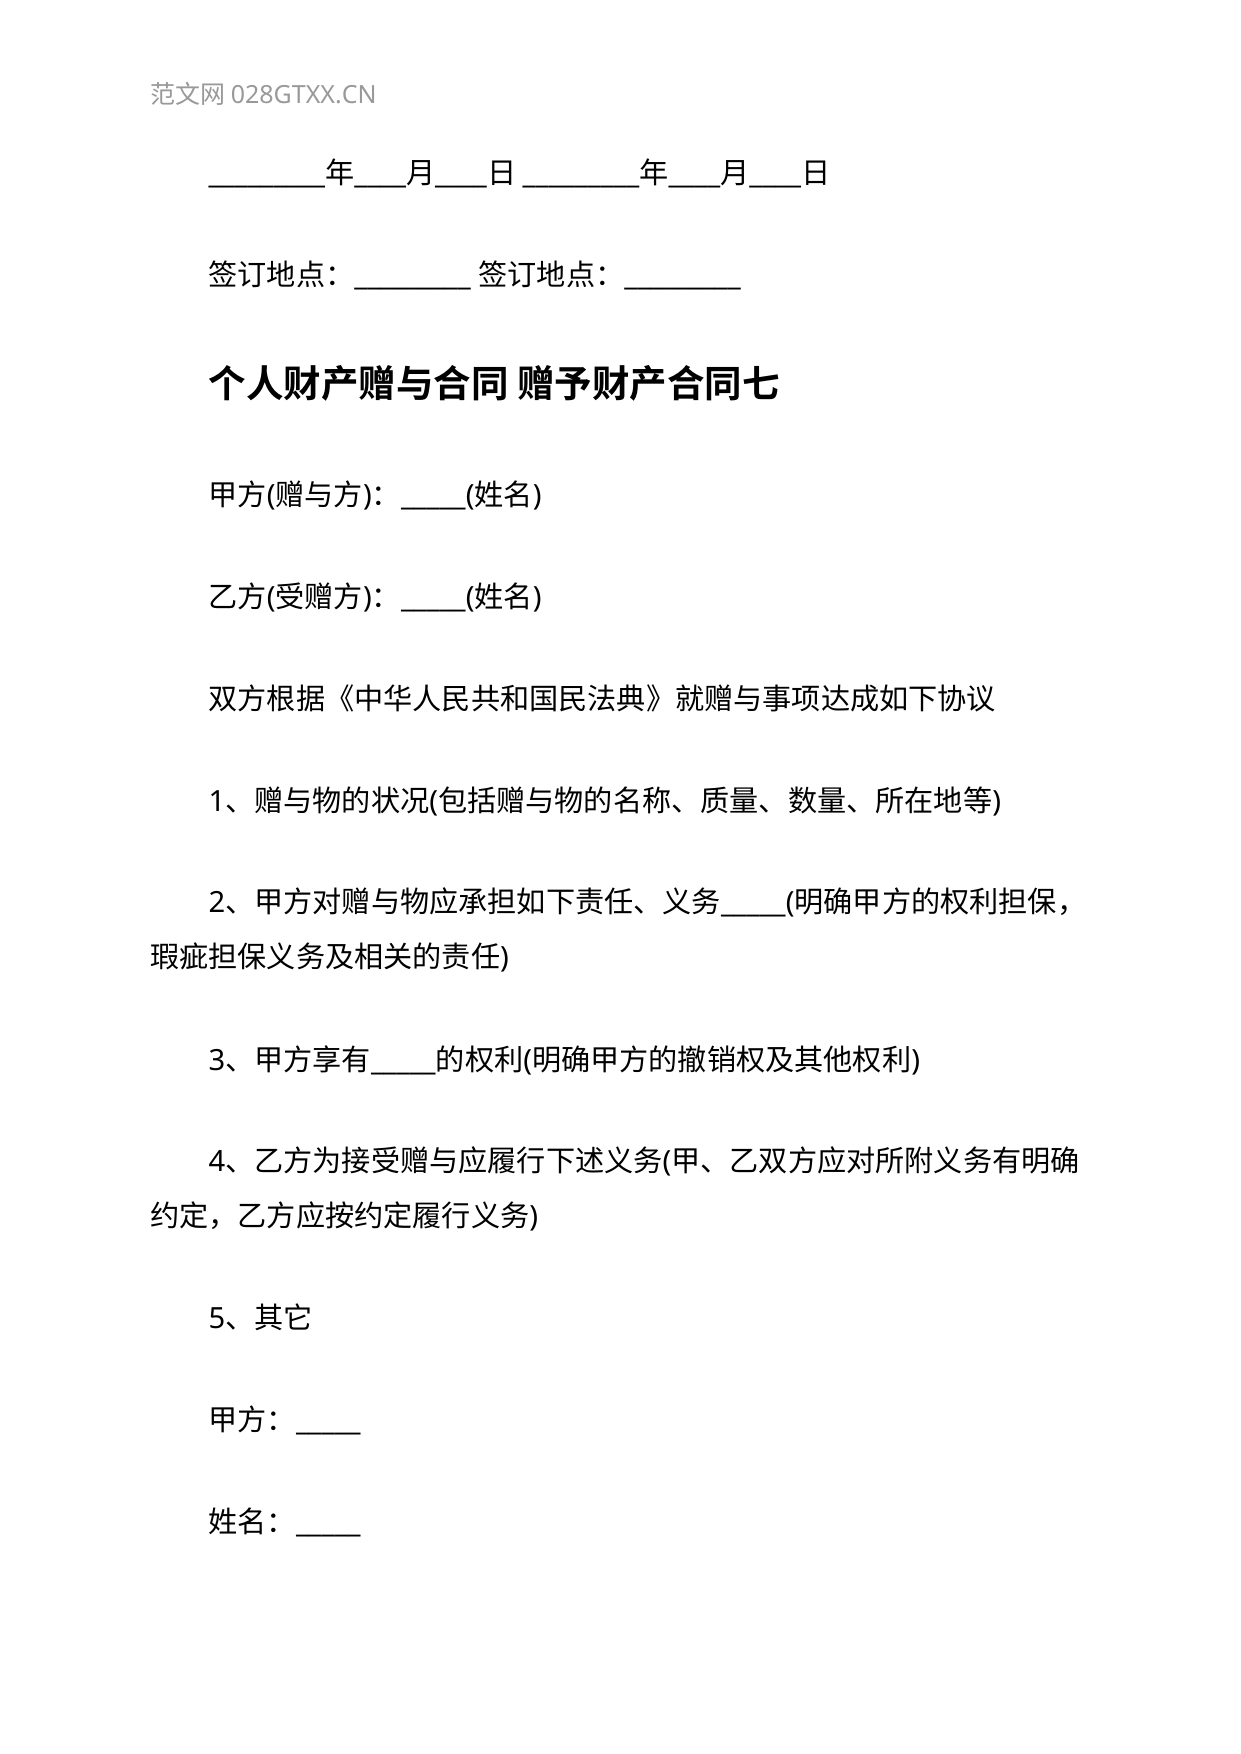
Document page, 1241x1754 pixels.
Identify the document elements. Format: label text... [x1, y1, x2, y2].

text 签订地点：_________ 签订地点：_________ [150, 252, 1090, 294]
text 甲方(赠与方)：_____(姓名) [150, 471, 1090, 514]
text 3、甲方享有_____的权利(明确甲方的撤销权及其他权利) [150, 1036, 1090, 1078]
text 4、乙方为接受赠与应履行下述义务(甲、乙双方应对所附义务有明确约定，乙方应按约定履行义务) [150, 1138, 1090, 1235]
text 乙方(受赠方)：_____(姓名) [150, 573, 1090, 616]
text 2、甲方对赠与物应承担如下责任、义务_____(明确甲方的权利担保，瑕疵担保义务及相关的责任) [150, 879, 1090, 976]
text 5、其它 [150, 1295, 1090, 1337]
text 1、赠与物的状况(包括赠与物的名称、质量、数量、所在地等) [150, 777, 1090, 819]
text 双方根据《中华人民共和国民法典》就赠与事项达成如下协议 [150, 675, 1090, 718]
text 姓名：_____ [150, 1499, 1090, 1541]
text 甲方：_____ [150, 1397, 1090, 1439]
text 个人财产赠与合同 赠予财产合同七 [150, 354, 1090, 408]
text _________年____月____日 _________年____月____日 [150, 150, 1090, 192]
